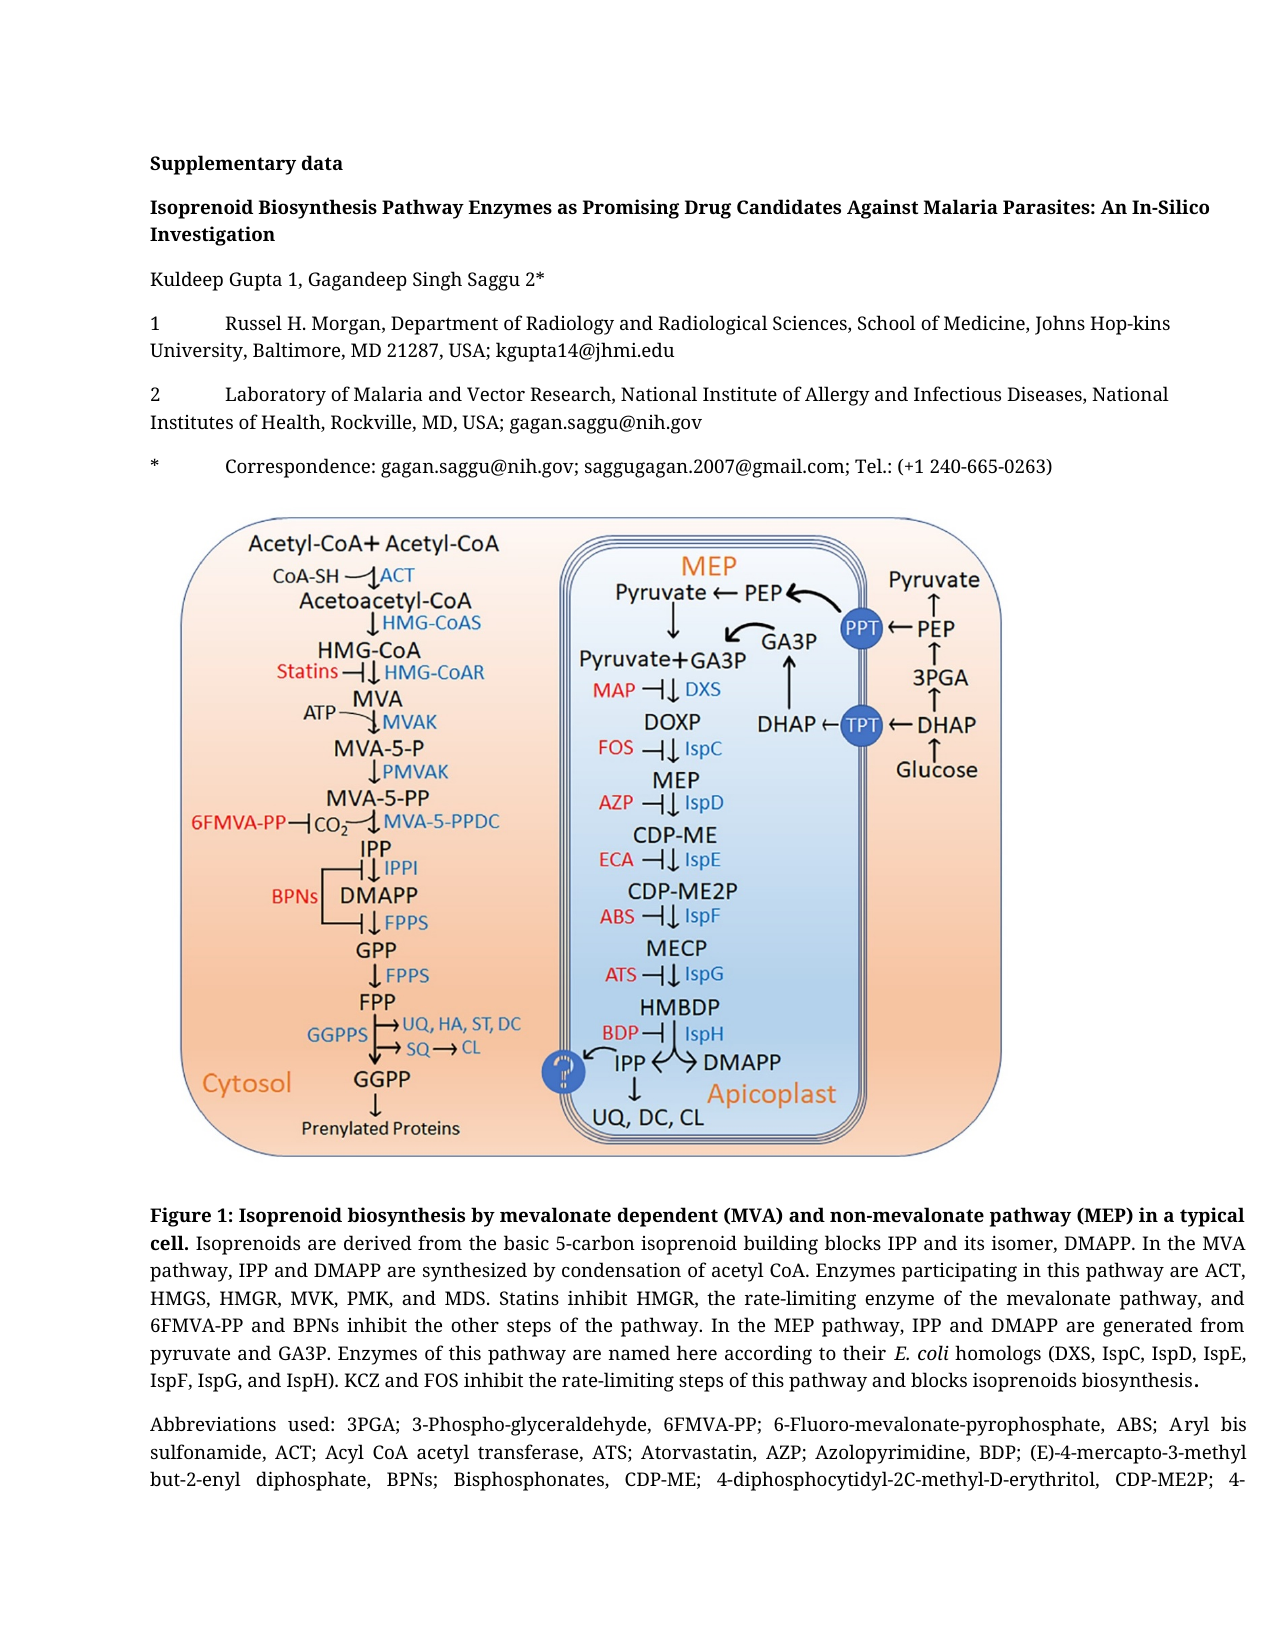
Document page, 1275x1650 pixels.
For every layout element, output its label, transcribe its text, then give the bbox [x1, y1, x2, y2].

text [150, 1412, 1247, 1492]
text Isoprenoid Biosynthesis Pathway Enzymes as Promising Drug Candidates Against Malaria Parasites: An In-Silico Investigation [150, 194, 1247, 247]
text Figure 1: Isoprenoid biosynthesis by mevalonate dependent (MVA) and non-mevalonate pathway (MEP) in a typical cell. Isoprenoids are derived from the basic 5-carbon isoprenoid building blocks IPP and its isomer, DMAPP. In the MVA pathway, IPP and DMAPP are synthesized by condensation of acetyl CoA. Enzymes participating in this pathway are ACT, HMGS, HMGR, MVK, PMK, and MDS. Statins inhibit HMGR, the rate-limiting enzyme of the mevalonate pathway, and 6FMVA-PP and BPNs inhibit the other steps of the pathway. In the MEP pathway, IPP and DMAPP are generated from pyruvate and GA3P. Enzymes of this pathway are named here according to their E. coli homologs (DXS, IspC, IspD, IspE, IspF, IspG, and IspH). KCZ and FOS inhibit the rate-limiting steps of this pathway and blocks isoprenoids biosynthesis. [150, 1202, 1247, 1393]
text 2 Laboratory of Malaria and Vector Research, National Institute of Allergy and Infectious Diseases, National Institutes of Health, Rockville, MD, USA; gagan.saggu@nih.gov [150, 382, 1247, 435]
text * Correspondence: gagan.saggu@nih.gov; saggugagan.2007@gmail.com; Tel.: (+1 240-665-0263) [150, 453, 1247, 479]
picture [150, 497, 1023, 1184]
text Supplementary data [150, 150, 1247, 176]
text 1 Russel H. Morgan, Department of Radiology and Radiological Sciences, School of Medicine, Johns Hop-kins University, Baltimore, MD 21287, USA; kgupta14@jhmi.edu [150, 310, 1247, 363]
text Kuldeep Gupta 1, Gagandeep Singh Saggu 2* [150, 266, 1247, 291]
